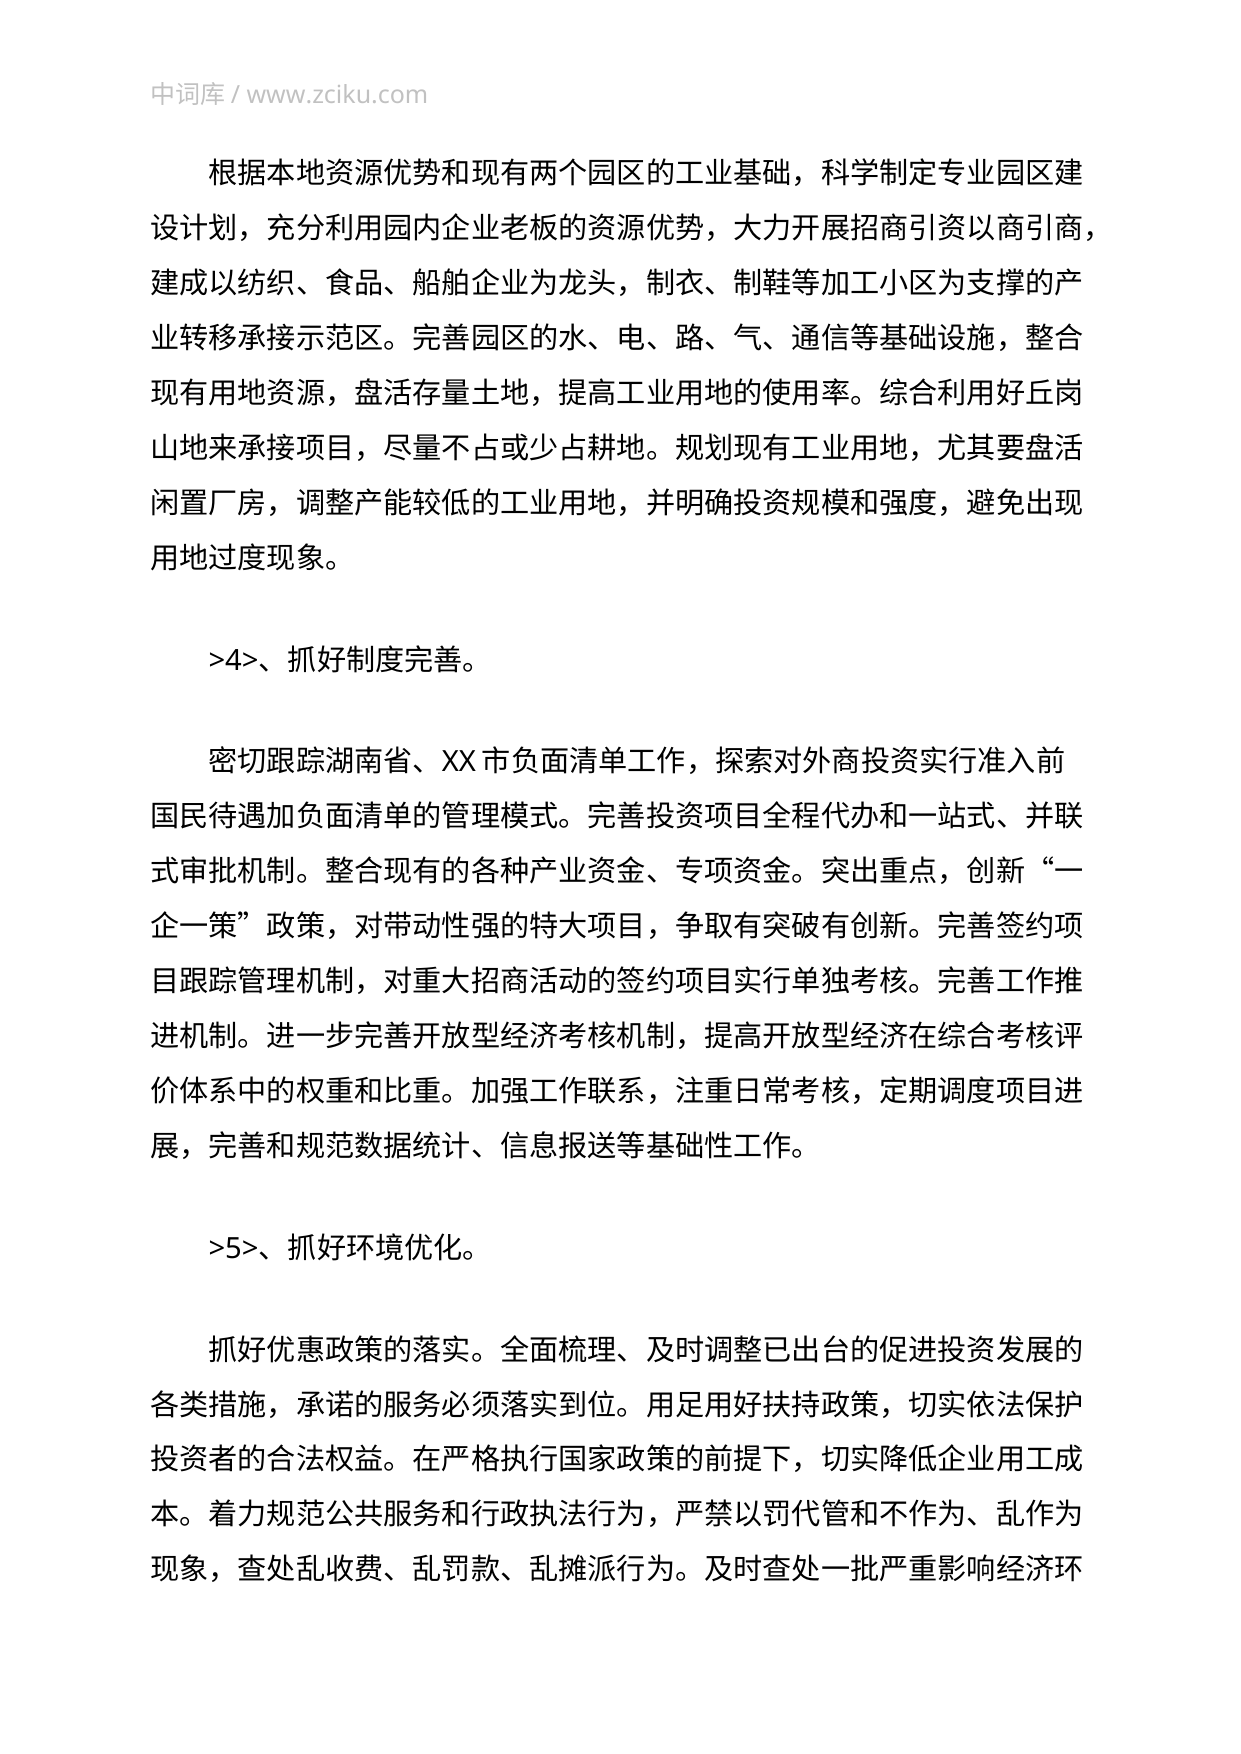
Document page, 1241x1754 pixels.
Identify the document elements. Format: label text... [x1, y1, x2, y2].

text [150, 1326, 1090, 1588]
text >4>、抓好制度完善。 [150, 636, 1090, 678]
text 密切跟踪湖南省、XX市负面清单工作，探索对外商投资实行准入前国民待遇加负面清单的管理模式。完善投资项目全程代办和一站式、并联式审批机制。整合现有的各种产业资金、专项资金。突出重点，创新“一企一策”政策，对带动性强的特大项目，争取有突破有创新。完善签约项目跟踪管理机制，对重大招商活动的签约项目实行单独考核。完善工作推进机制。进一步完善开放型经济考核机制，提高开放型经济在综合考核评价体系中的权重和比重。加强工作联系，注重日常考核，定期调度项目进展，完善和规范数据统计、信息报送等基础性工作。 [150, 738, 1090, 1165]
text >5>、抓好环境优化。 [150, 1224, 1090, 1267]
text 根据本地资源优势和现有两个园区的工业基础，科学制定专业园区建设计划，充分利用园内企业老板的资源优势，大力开展招商引资以商引商，建成以纺织、食品、船舶企业为龙头，制衣、制鞋等加工小区为支撑的产业转移承接示范区。完善园区的水、电、路、气、通信等基础设施，整合现有用地资源，盘活存量土地，提高工业用地的使用率。综合利用好丘岗山地来承接项目，尽量不占或少占耕地。规划现有工业用地，尤其要盘活闲置厂房，调整产能较低的工业用地，并明确投资规模和强度，避免出现用地过度现象。 [150, 150, 1090, 577]
